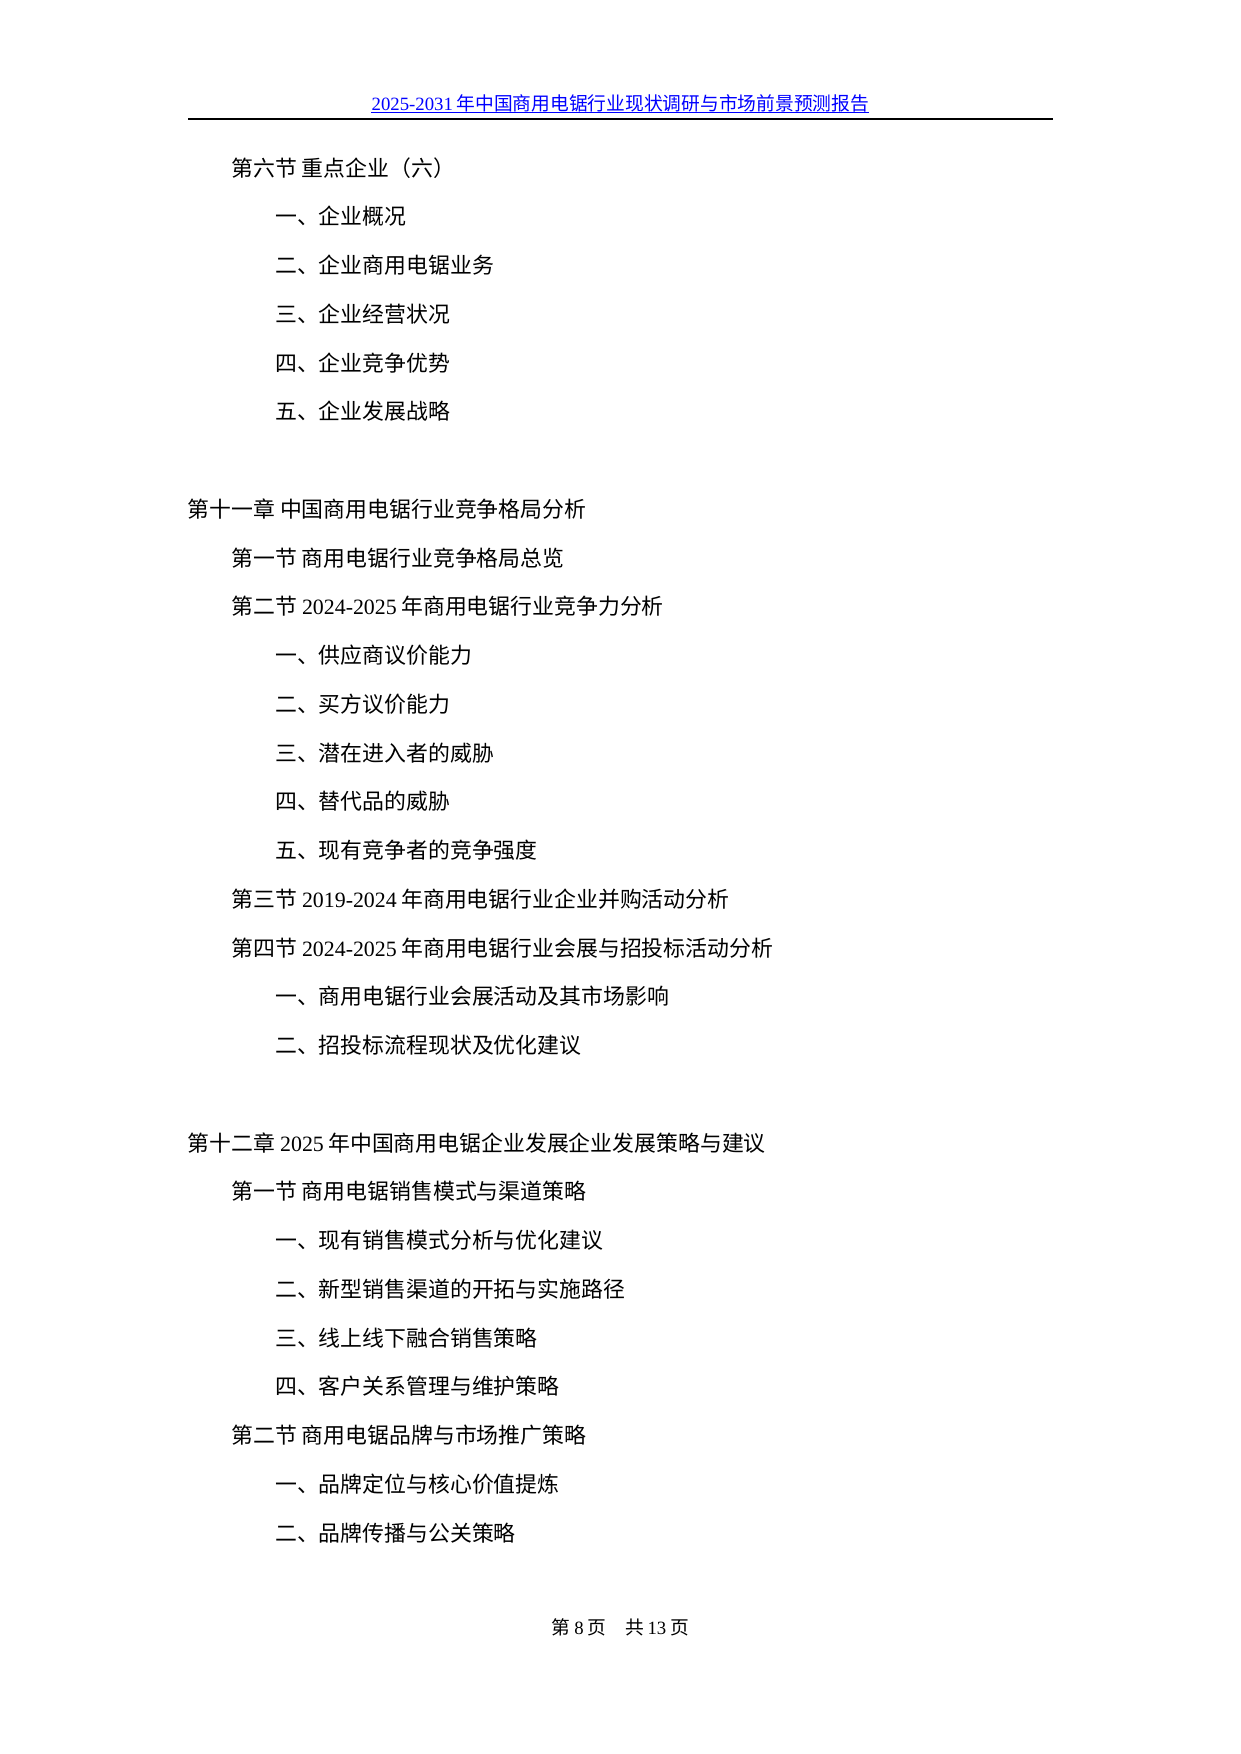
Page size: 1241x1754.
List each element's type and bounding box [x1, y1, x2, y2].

text [187, 150, 1053, 1548]
